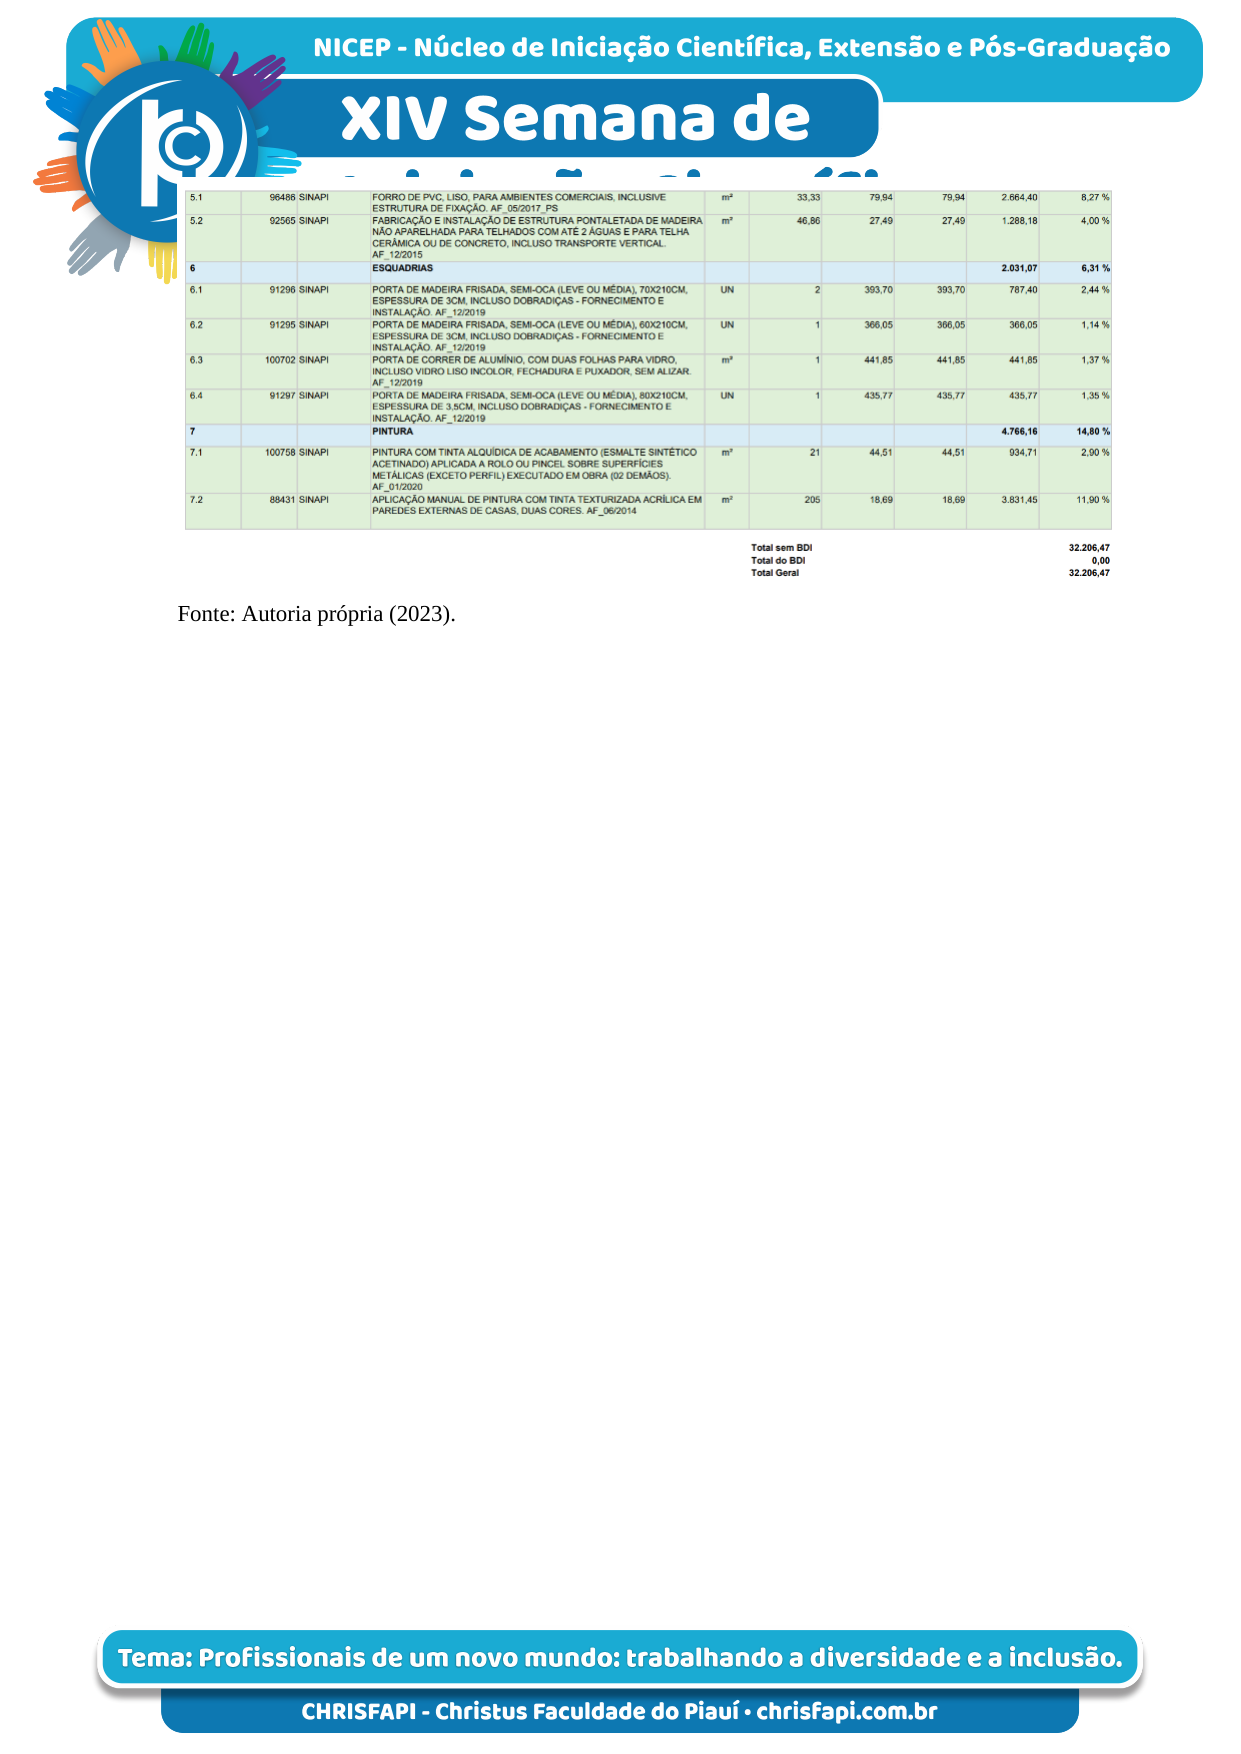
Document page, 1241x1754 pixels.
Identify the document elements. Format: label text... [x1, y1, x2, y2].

text Fonte: Autoria própria (2023). [177, 600, 1122, 626]
picture [0, 1617, 1241, 1752]
picture [1, 0, 1241, 587]
